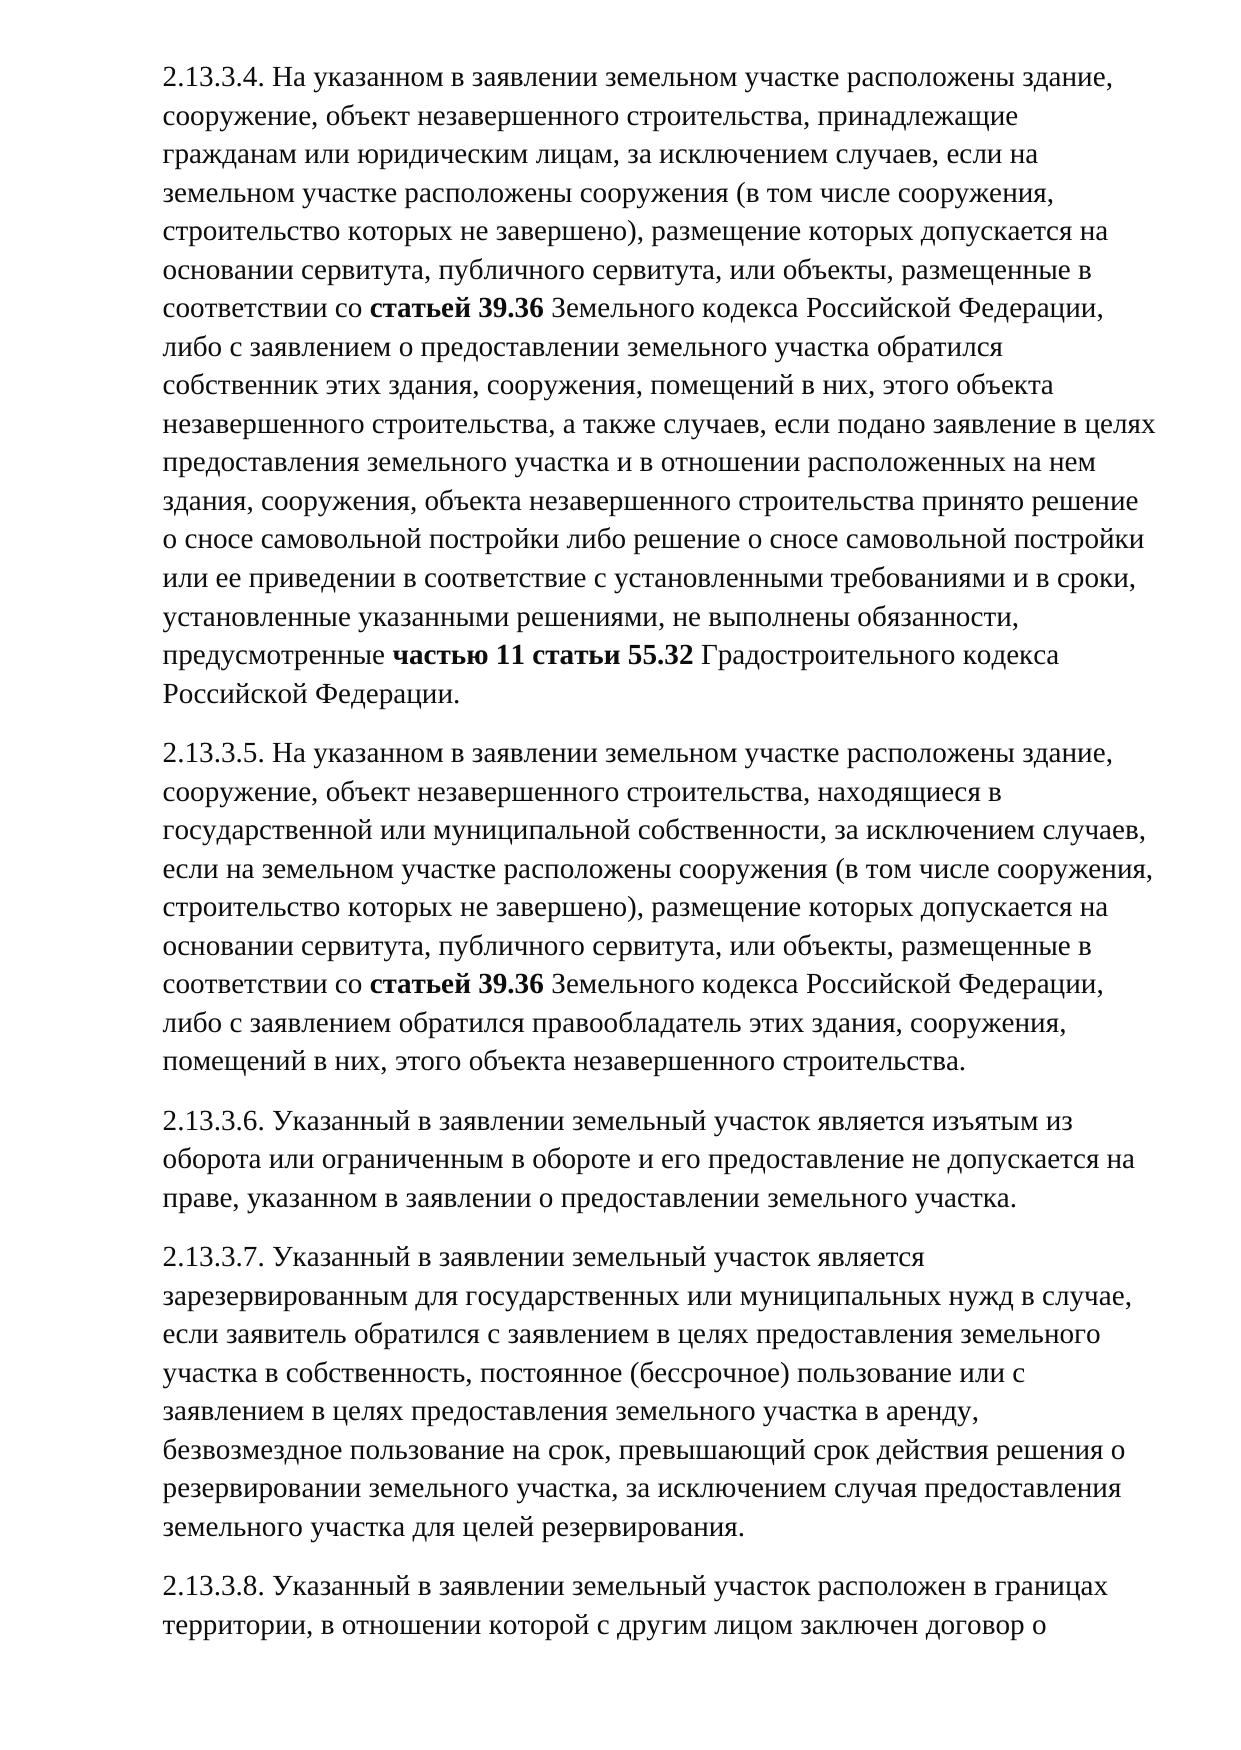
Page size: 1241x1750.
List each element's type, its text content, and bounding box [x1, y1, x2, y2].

text 2.13.3.4. На указанном в заявлении земельном участке расположены здание, сооружение, объект незавершенного строительства, принадлежащие гражданам или юридическим лицам, за исключением случаев, если на земельном участке расположены сооружения (в том числе сооружения, строительство которых не завершено), размещение которых допускается на основании сервитута, публичного сервитута, или объекты, размещенные в соответствии со статьей 39.36 Земельного кодекса Российской Федерации, либо с заявлением о предоставлении земельного участка обратился собственник этих здания, сооружения, помещений в них, этого объекта незавершенного строительства, а также случаев, если подано заявление в целях предоставления земельного участка и в отношении расположенных на нем здания, сооружения, объекта незавершенного строительства принято решение о сносе самовольной постройки либо решение о сносе самовольной постройки или ее приведении в соответствие с установленными требованиями и в сроки, установленные указанными решениями, не выполнены обязанности, предусмотренные частью 11 статьи 55.32 Градостроительного кодекса Российской Федерации. [162, 59, 1157, 709]
text 2.13.3.6. Указанный в заявлении земельный участок является изъятым из оборота или ограниченным в обороте и его предоставление не допускается на праве, указанном в заявлении о предоставлении земельного участка. [162, 1103, 1157, 1213]
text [162, 1568, 1157, 1641]
text 2.13.3.7. Указанный в заявлении земельный участок является зарезервированным для государственных или муниципальных нужд в случае, если заявитель обратился с заявлением в целях предоставления земельного участка в собственность, постоянное (бессрочное) пользование или с заявлением в целях предоставления земельного участка в аренду, безвозмездное пользование на срок, превышающий срок действия решения о резервировании земельного участка, за исключением случая предоставления земельного участка для целей резервирования. [162, 1239, 1157, 1543]
text 2.13.3.5. На указанном в заявлении земельном участке расположены здание, сооружение, объект незавершенного строительства, находящиеся в государственной или муниципальной собственности, за исключением случаев, если на земельном участке расположены сооружения (в том числе сооружения, строительство которых не завершено), размещение которых допускается на основании сервитута, публичного сервитута, или объекты, размещенные в соответствии со статьей 39.36 Земельного кодекса Российской Федерации, либо с заявлением обратился правообладатель этих здания, сооружения, помещений в них, этого объекта незавершенного строительства. [162, 735, 1157, 1077]
